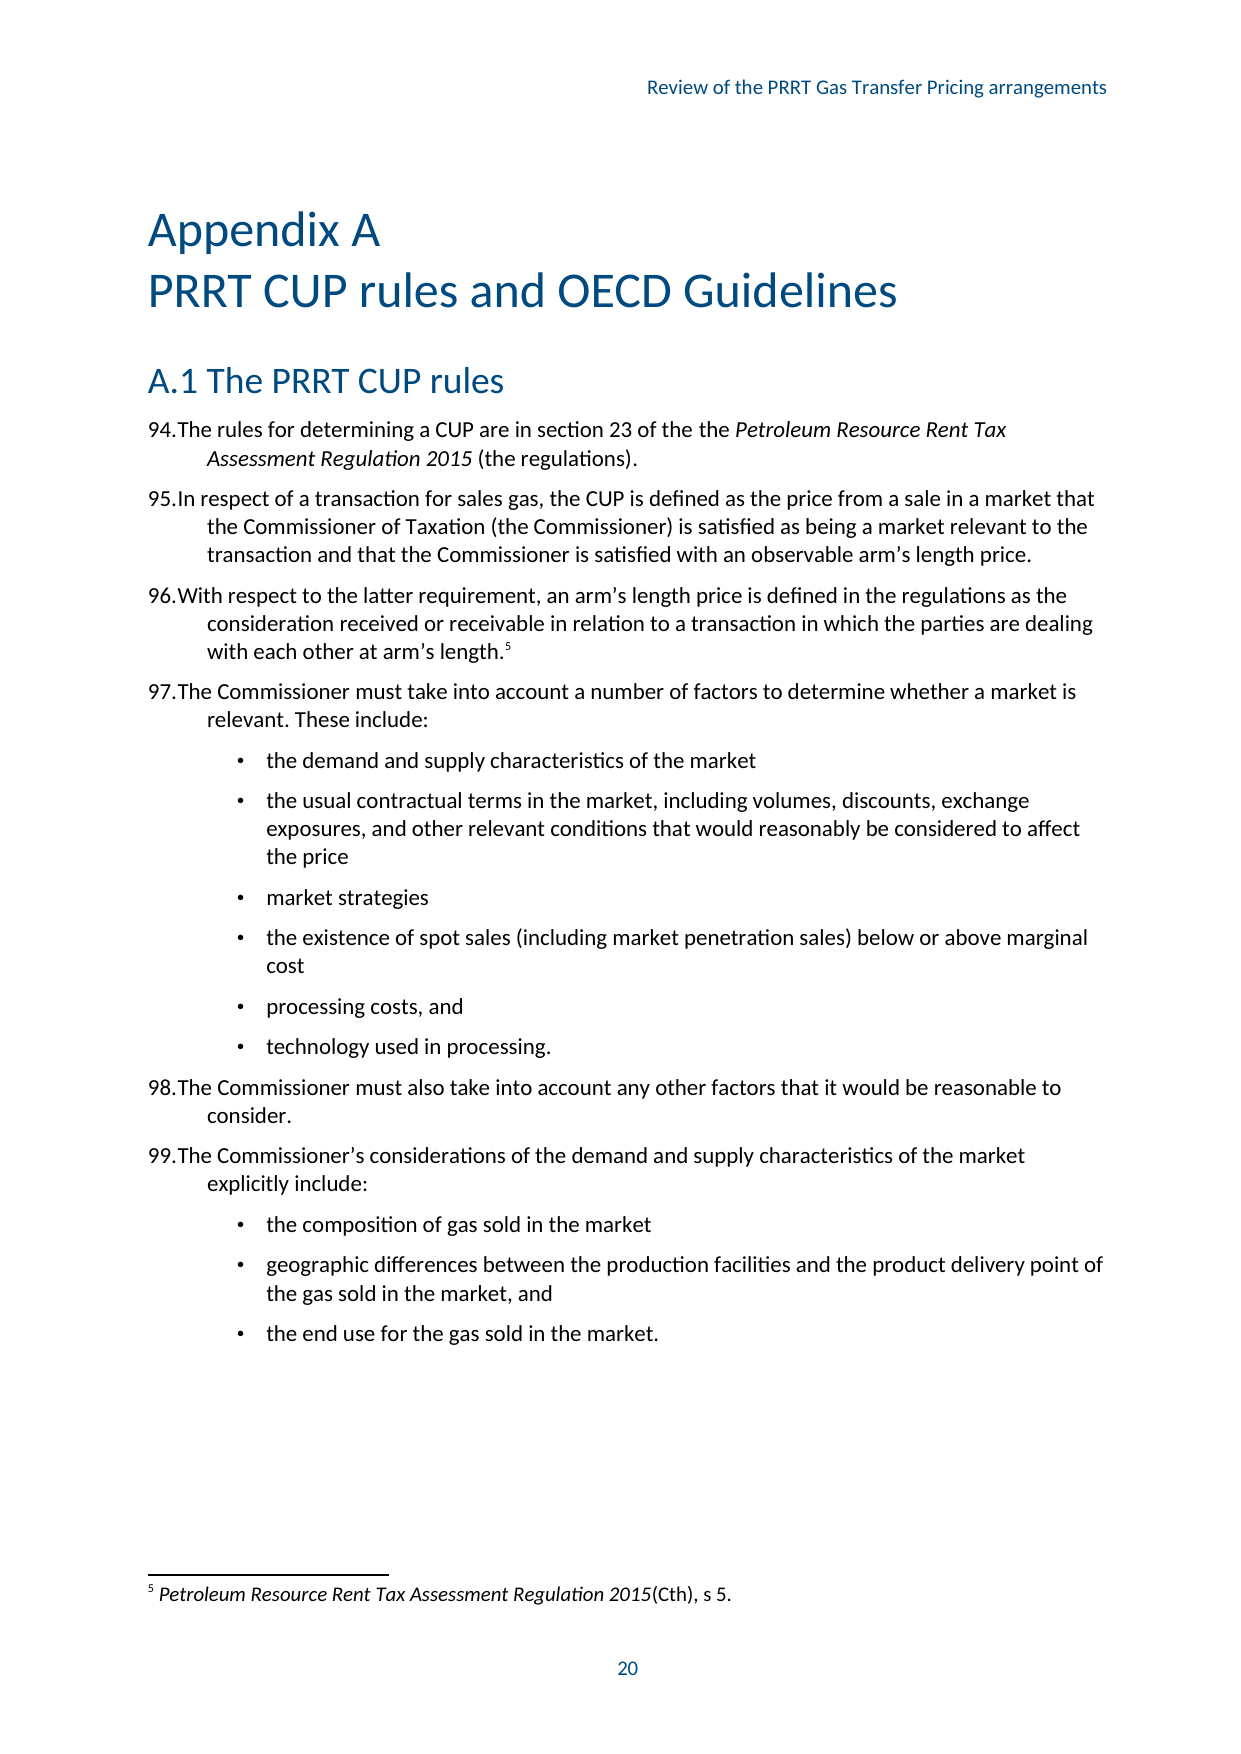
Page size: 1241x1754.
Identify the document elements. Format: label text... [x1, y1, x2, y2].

text geographic differences between the production facilities and the product delivery point of the gas sold in the market, and [236, 1251, 1107, 1307]
text the end use for the gas sold in the market. [236, 1319, 1107, 1347]
text In respect of a transaction for sales gas, the CUP is defined as the price from a sale in a market that the Commissioner of Taxation (the Commissioner) is satisfied as being a market relevant to the transaction and that the Commissioner is satisfied with an observable arm’s length price. [148, 484, 1107, 568]
text The Commissioner’s considerations of the demand and supply characteristics of the market explicitly include: [148, 1142, 1107, 1198]
subtitle Appendix A PRRT CUP rules and OECD Guidelines [148, 198, 1107, 320]
text the usual contractual terms in the market, including volumes, discounts, exchange exposures, and other relevant conditions that would reasonably be considered to affect the price [236, 786, 1107, 870]
text processing costs, and [236, 992, 1107, 1020]
text technology used in processing. [236, 1032, 1107, 1061]
text The Commissioner must take into account a number of factors to determine whether a market is relevant. These include: [148, 677, 1107, 733]
text The Commissioner must also take into account any other factors that it would be reasonable to consider. [148, 1073, 1107, 1129]
text The rules for determining a CUP are in section 23 of the the Petroleum Resource Rent Tax Assessment Regulation 2015 (the regulations). [148, 416, 1107, 472]
text With respect to the latter requirement, an arm’s length price is defined in the regulations as the consideration received or receivable in relation to a transaction in which the parties are dealing with each other at arm’s length. [148, 581, 1107, 665]
text the demand and supply characteristics of the market [236, 746, 1107, 774]
text the composition of gas sold in the market [236, 1210, 1107, 1238]
text market strategies [236, 883, 1107, 911]
text the existence of spot sales (including market penetration sales) below or above marginal cost [236, 923, 1107, 979]
subtitle A.1 The PRRT CUP rules [148, 357, 1107, 403]
